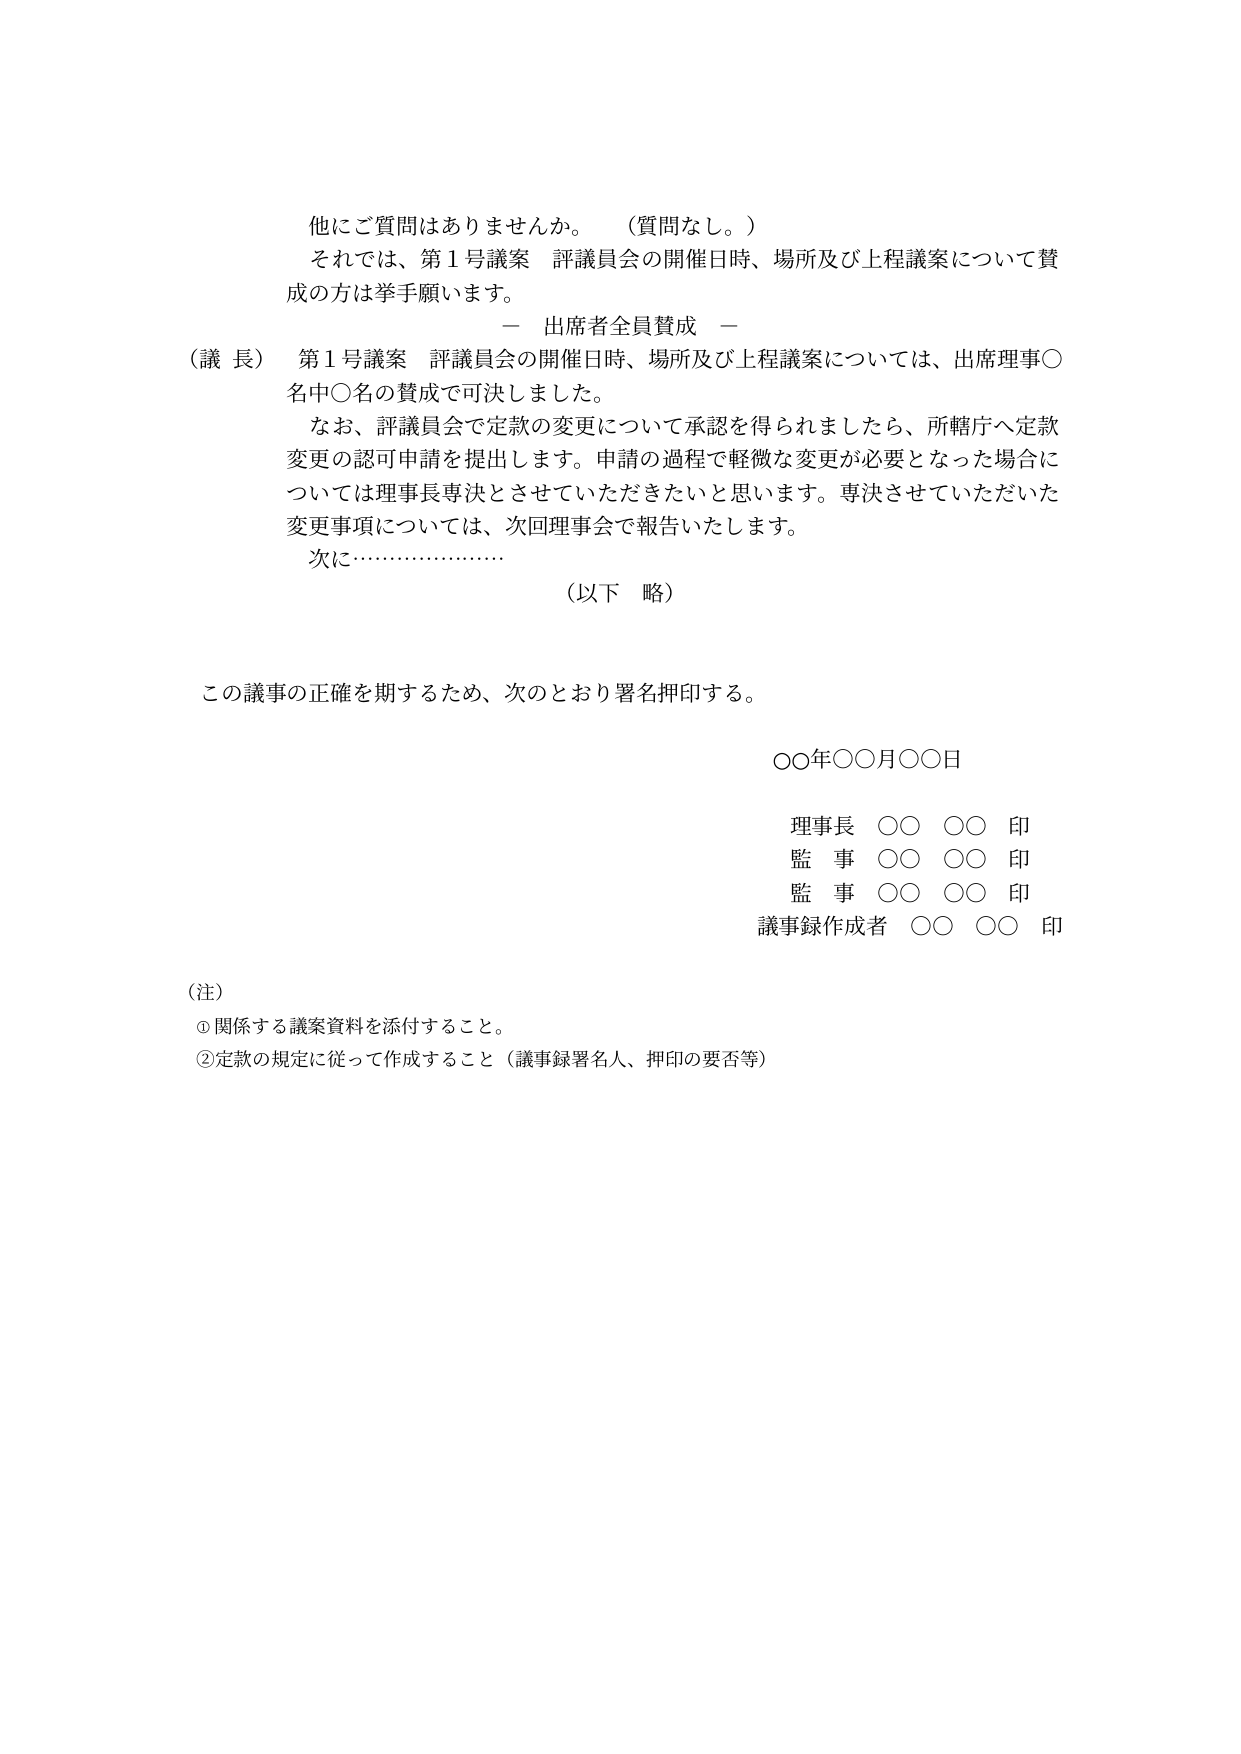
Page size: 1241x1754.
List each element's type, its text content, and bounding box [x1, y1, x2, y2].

text （以下 略） [177, 575, 1063, 608]
text 監 事 ○○ ○○ 印 [571, 842, 1063, 875]
text 議事録作成者 ○○ ○○ 印 [177, 908, 1063, 942]
text なお、評議員会で定款の変更について承認を得られましたら、所轄庁へ定款変更の認可申請を提出します。申請の過程で軽微な変更が必要となった場合については理事長専決とさせていただきたいと思います。専決させていただいた変更事項については、次回理事会で報告いたします。 [177, 408, 1063, 542]
text 監 事 ○○ ○○ 印 [571, 875, 1063, 908]
text （議 長） 第１号議案 評議員会の開催日時、場所及び上程議案については、出席理事○名中○名の賛成で可決しました。 [177, 342, 1063, 408]
text 他にご質問はありませんか。 （質問なし。） [287, 208, 1063, 242]
text （注） [177, 975, 1063, 1008]
text この議事の正確を期するため、次のとおり署名押印する。 [177, 675, 1063, 708]
text 理事長 ○○ ○○ 印 [571, 808, 1063, 842]
text ②定款の規定に従って作成すること（議事録署名人、押印の要否等） [177, 1042, 1063, 1075]
text 次に………………… [221, 542, 1063, 575]
text － 出席者全員賛成 － [177, 308, 1063, 342]
text それでは、第１号議案 評議員会の開催日時、場所及び上程議案について賛成の方は挙手願います。 [177, 242, 1063, 308]
text ①関係する議案資料を添付すること。 [177, 1008, 1063, 1042]
text ○○年○○月○○日 [571, 742, 1063, 775]
